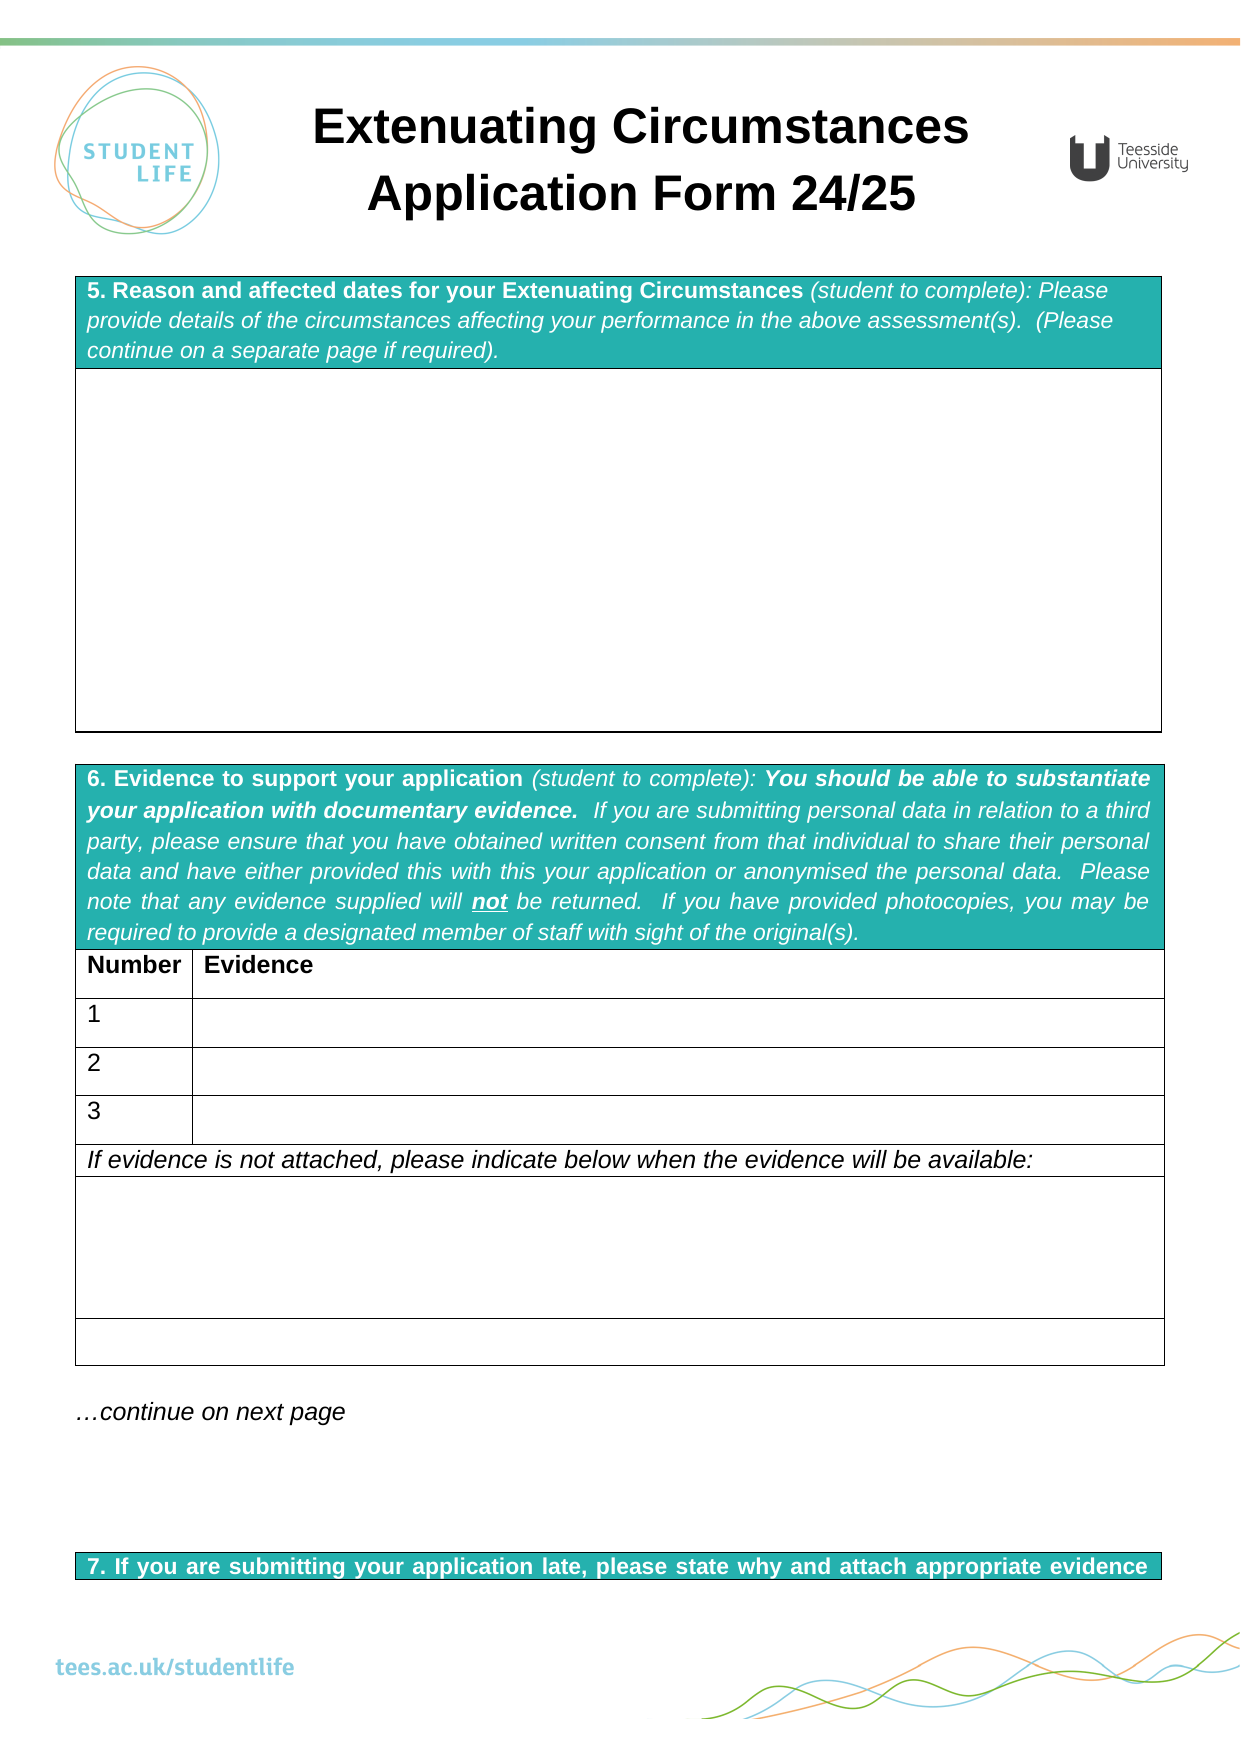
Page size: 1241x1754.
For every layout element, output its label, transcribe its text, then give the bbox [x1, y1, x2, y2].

table_header 7. If you are submitting your application late, please state why and attach appropriate evidence (student to complete): [76, 1553, 1161, 1579]
table_cell 1 [76, 999, 192, 1047]
picture [0, 38, 1241, 264]
table_cell Evidence [193, 950, 1164, 998]
table_header 5. Reason and affected dates for your Extenuating Circumstances (student to complete): Please provide details of the circumstances affecting your performance in the above assessment(s). (Please continue on a separate page if required). [76, 277, 1161, 368]
table_cell [193, 999, 1164, 1047]
table_cell If evidence is not attached, please indicate below when the evidence will be available: [76, 1145, 1164, 1176]
table_cell [76, 369, 1161, 731]
table_cell [193, 1096, 1164, 1144]
table_cell Number [76, 950, 192, 998]
table_cell [193, 1048, 1164, 1095]
table_cell 2 [76, 1048, 192, 1095]
text …continue on next page [75, 1397, 1165, 1426]
picture [2, 1612, 1240, 1719]
table_header 6. Evidence to support your application (student to complete): You should be able to substantiate your application with documentary evidence. If you are submitting personal data in relation to a third party, please ensure that you have obtained written consent from that individual to share their personal data and have either provided this with this your application or anonymised the personal data. Please note that any evidence supplied will not be returned. If you have provided photocopies, you may be required to provide a designated member of staff with sight of the original(s). [76, 765, 1164, 949]
table_cell 3 [76, 1096, 192, 1144]
table_cell [76, 1177, 1164, 1318]
table_cell [76, 1319, 1164, 1365]
